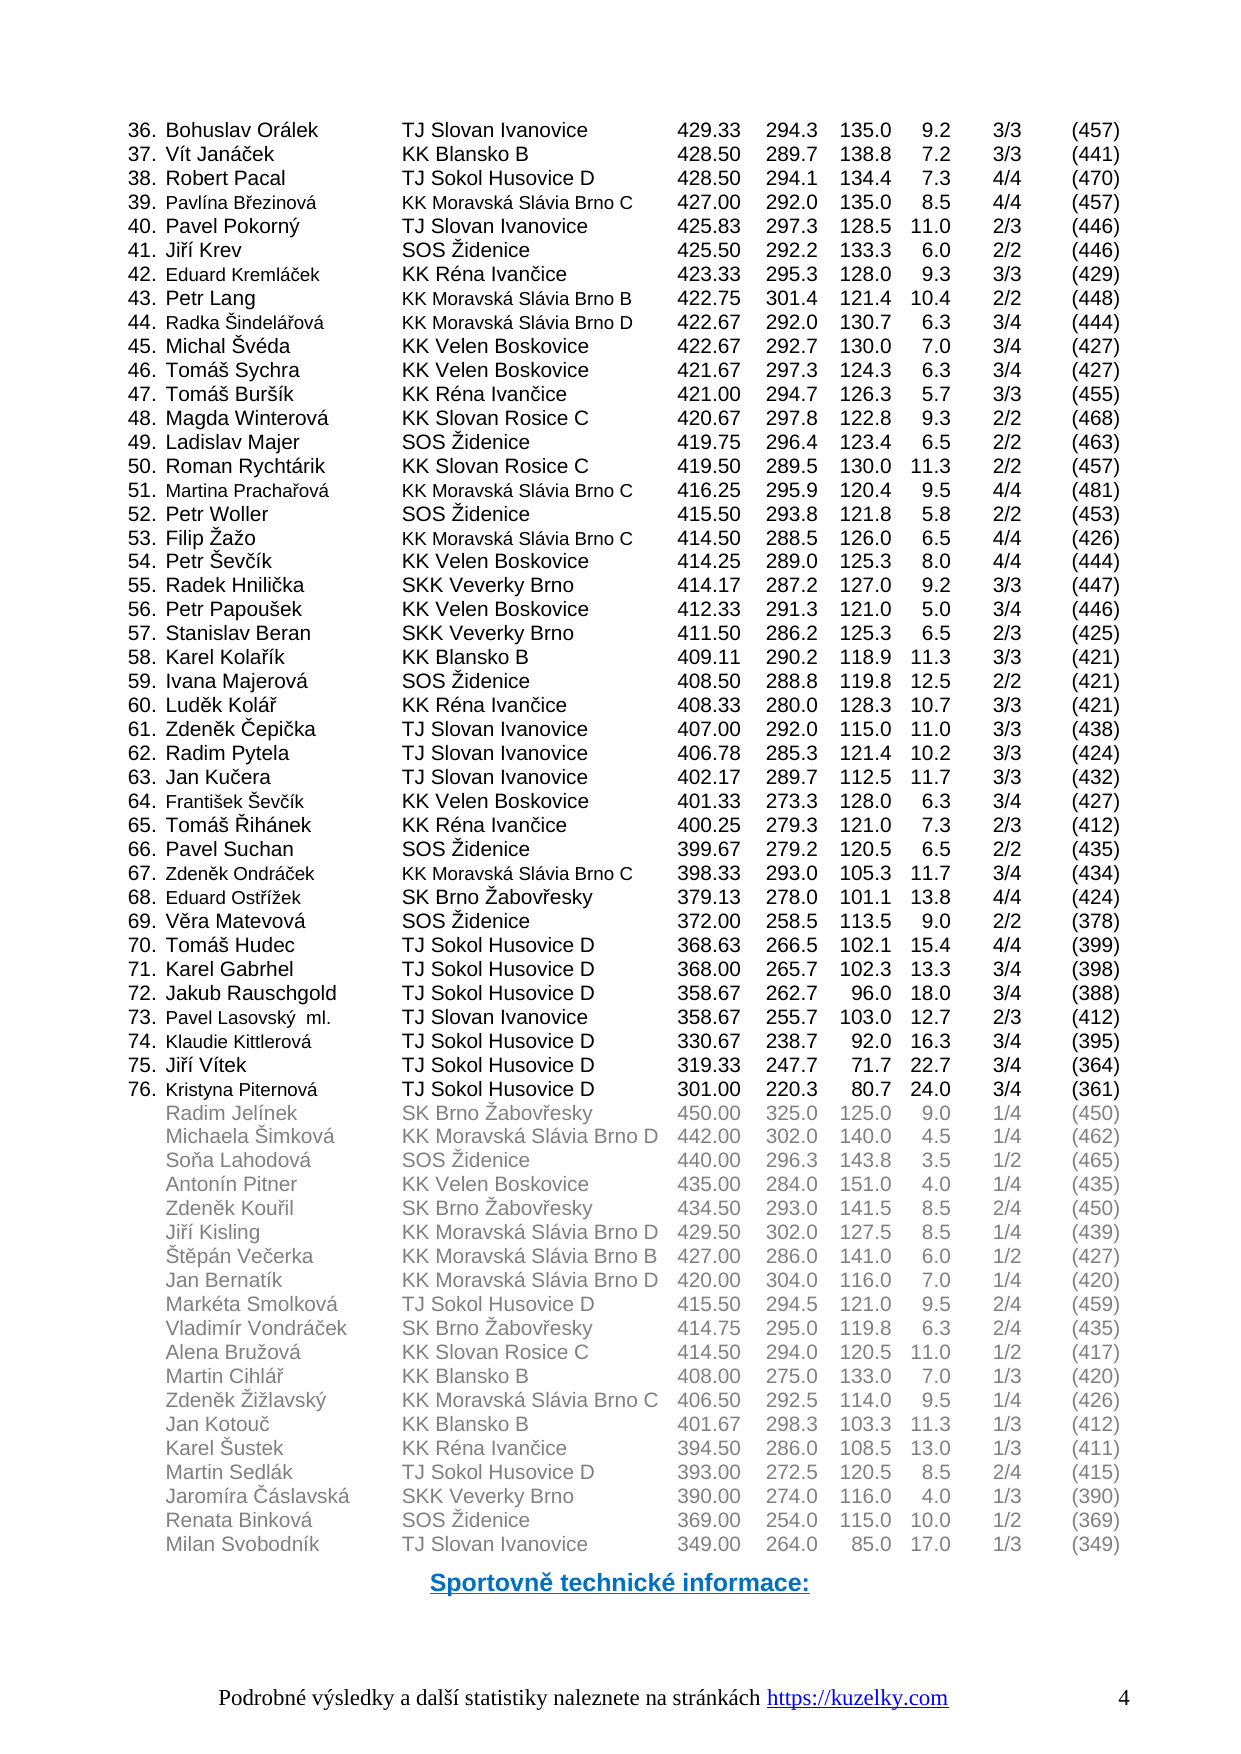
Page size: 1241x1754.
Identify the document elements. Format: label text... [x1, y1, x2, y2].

text 60. Luděk Kolář KK Réna Ivančice 408.33 280.0 128.3 10.7 3/3 (421) [106, 693, 1134, 717]
text 50. Roman Rychtárik KK Slovan Rosice C 419.50 289.5 130.0 11.3 2/2 (457) [106, 453, 1134, 477]
text 36. Bohuslav Orálek TJ Slovan Ivanovice 429.33 294.3 135.0 9.2 3/3 (457) [106, 118, 1134, 142]
text Renata Binková SOS Židenice 369.00 254.0 115.0 10.0 1/2 (369) [106, 1508, 1134, 1532]
text 59. Ivana Majerová SOS Židenice 408.50 288.8 119.8 12.5 2/2 (421) [106, 669, 1134, 693]
text 58. Karel Kolařík KK Blansko B 409.11 290.2 118.9 11.3 3/3 (421) [106, 645, 1134, 669]
text 61. Zdeněk Čepička TJ Slovan Ivanovice 407.00 292.0 115.0 11.0 3/3 (438) [106, 717, 1134, 741]
text Milan Svobodník TJ Slovan Ivanovice 349.00 264.0 85.0 17.0 1/3 (349) [106, 1532, 1134, 1556]
text 44. Radka Šindelářová KK Moravská Slávia Brno D 422.67 292.0 130.7 6.3 3/4 (444) [106, 310, 1134, 334]
text Štěpán Večerka KK Moravská Slávia Brno B 427.00 286.0 141.0 6.0 1/2 (427) [106, 1244, 1134, 1268]
text Jaromíra Čáslavská SKK Veverky Brno 390.00 274.0 116.0 4.0 1/3 (390) [106, 1484, 1134, 1508]
text Michaela Šimková KK Moravská Slávia Brno D 442.00 302.0 140.0 4.5 1/4 (462) [106, 1124, 1134, 1148]
text 45. Michal Švéda KK Velen Boskovice 422.67 292.7 130.0 7.0 3/4 (427) [106, 334, 1134, 358]
text 67. Zdeněk Ondráček KK Moravská Slávia Brno C 398.33 293.0 105.3 11.7 3/4 (434) [106, 861, 1134, 885]
text 37. Vít Janáček KK Blansko B 428.50 289.7 138.8 7.2 3/3 (441) [106, 142, 1134, 166]
text 57. Stanislav Beran SKK Veverky Brno 411.50 286.2 125.3 6.5 2/3 (425) [106, 621, 1134, 645]
text 54. Petr Ševčík KK Velen Boskovice 414.25 289.0 125.3 8.0 4/4 (444) [106, 549, 1134, 573]
text Radim Jelínek SK Brno Žabovřesky 450.00 325.0 125.0 9.0 1/4 (450) [106, 1100, 1134, 1124]
text Martin Sedlák TJ Sokol Husovice D 393.00 272.5 120.5 8.5 2/4 (415) [106, 1460, 1134, 1484]
text 64. František Ševčík KK Velen Boskovice 401.33 273.3 128.0 6.3 3/4 (427) [106, 789, 1134, 813]
text Jiří Kisling KK Moravská Slávia Brno D 429.50 302.0 127.5 8.5 1/4 (439) [106, 1220, 1134, 1244]
text 43. Petr Lang KK Moravská Slávia Brno B 422.75 301.4 121.4 10.4 2/2 (448) [106, 286, 1134, 310]
text 39. Pavlína Březinová KK Moravská Slávia Brno C 427.00 292.0 135.0 8.5 4/4 (457) [106, 190, 1134, 214]
text 66. Pavel Suchan SOS Židenice 399.67 279.2 120.5 6.5 2/2 (435) [106, 837, 1134, 861]
text 75. Jiří Vítek TJ Sokol Husovice D 319.33 247.7 71.7 22.7 3/4 (364) [106, 1052, 1134, 1076]
text Soňa Lahodová SOS Židenice 440.00 296.3 143.8 3.5 1/2 (465) [106, 1148, 1134, 1172]
text 70. Tomáš Hudec TJ Sokol Husovice D 368.63 266.5 102.1 15.4 4/4 (399) [106, 933, 1134, 957]
text 72. Jakub Rauschgold TJ Sokol Husovice D 358.67 262.7 96.0 18.0 3/4 (388) [106, 981, 1134, 1004]
text Alena Bružová KK Slovan Rosice C 414.50 294.0 120.5 11.0 1/2 (417) [106, 1340, 1134, 1364]
text 40. Pavel Pokorný TJ Slovan Ivanovice 425.83 297.3 128.5 11.0 2/3 (446) [106, 214, 1134, 238]
text Jan Kotouč KK Blansko B 401.67 298.3 103.3 11.3 1/3 (412) [106, 1412, 1134, 1436]
text 53. Filip Žažo KK Moravská Slávia Brno C 414.50 288.5 126.0 6.5 4/4 (426) [106, 525, 1134, 549]
text 48. Magda Winterová KK Slovan Rosice C 420.67 297.8 122.8 9.3 2/2 (468) [106, 406, 1134, 429]
text 41. Jiří Krev SOS Židenice 425.50 292.2 133.3 6.0 2/2 (446) [106, 238, 1134, 262]
text Jan Bernatík KK Moravská Slávia Brno D 420.00 304.0 116.0 7.0 1/4 (420) [106, 1268, 1134, 1292]
text Antonín Pitner KK Velen Boskovice 435.00 284.0 151.0 4.0 1/4 (435) [106, 1172, 1134, 1196]
text 69. Věra Matevová SOS Židenice 372.00 258.5 113.5 9.0 2/2 (378) [106, 909, 1134, 933]
text 74. Klaudie Kittlerová TJ Sokol Husovice D 330.67 238.7 92.0 16.3 3/4 (395) [106, 1028, 1134, 1052]
text 76. Kristyna Piternová TJ Sokol Husovice D 301.00 220.3 80.7 24.0 3/4 (361) [106, 1076, 1134, 1100]
text 62. Radim Pytela TJ Slovan Ivanovice 406.78 285.3 121.4 10.2 3/3 (424) [106, 741, 1134, 765]
text 38. Robert Pacal TJ Sokol Husovice D 428.50 294.1 134.4 7.3 4/4 (470) [106, 166, 1134, 190]
text Karel Šustek KK Réna Ivančice 394.50 286.0 108.5 13.0 1/3 (411) [106, 1436, 1134, 1460]
text 56. Petr Papoušek KK Velen Boskovice 412.33 291.3 121.0 5.0 3/4 (446) [106, 597, 1134, 621]
text Zdeněk Kouřil SK Brno Žabovřesky 434.50 293.0 141.5 8.5 2/4 (450) [106, 1196, 1134, 1220]
text 46. Tomáš Sychra KK Velen Boskovice 421.67 297.3 124.3 6.3 3/4 (427) [106, 358, 1134, 382]
text 52. Petr Woller SOS Židenice 415.50 293.8 121.8 5.8 2/2 (453) [106, 501, 1134, 525]
text 51. Martina Prachařová KK Moravská Slávia Brno C 416.25 295.9 120.4 9.5 4/4 (481) [106, 477, 1134, 501]
text 65. Tomáš Řihánek KK Réna Ivančice 400.25 279.3 121.0 7.3 2/3 (412) [106, 813, 1134, 837]
text 71. Karel Gabrhel TJ Sokol Husovice D 368.00 265.7 102.3 13.3 3/4 (398) [106, 957, 1134, 981]
text 63. Jan Kučera TJ Slovan Ivanovice 402.17 289.7 112.5 11.7 3/3 (432) [106, 765, 1134, 789]
text 47. Tomáš Buršík KK Réna Ivančice 421.00 294.7 126.3 5.7 3/3 (455) [106, 382, 1134, 406]
text 55. Radek Hnilička SKK Veverky Brno 414.17 287.2 127.0 9.2 3/3 (447) [106, 573, 1134, 597]
text Vladimír Vondráček SK Brno Žabovřesky 414.75 295.0 119.8 6.3 2/4 (435) [106, 1316, 1134, 1340]
text 49. Ladislav Majer SOS Židenice 419.75 296.4 123.4 6.5 2/2 (463) [106, 429, 1134, 453]
text Martin Cihlář KK Blansko B 408.00 275.0 133.0 7.0 1/3 (420) [106, 1364, 1134, 1388]
text 42. Eduard Kremláček KK Réna Ivančice 423.33 295.3 128.0 9.3 3/3 (429) [106, 262, 1134, 286]
text Sportovně technické informace: [94, 1568, 1145, 1597]
text 73. Pavel Lasovský ml. TJ Slovan Ivanovice 358.67 255.7 103.0 12.7 2/3 (412) [106, 1004, 1134, 1028]
text Zdeněk Žižlavský KK Moravská Slávia Brno C 406.50 292.5 114.0 9.5 1/4 (426) [106, 1388, 1134, 1412]
text 68. Eduard Ostřížek SK Brno Žabovřesky 379.13 278.0 101.1 13.8 4/4 (424) [106, 885, 1134, 909]
text Markéta Smolková TJ Sokol Husovice D 415.50 294.5 121.0 9.5 2/4 (459) [106, 1292, 1134, 1316]
